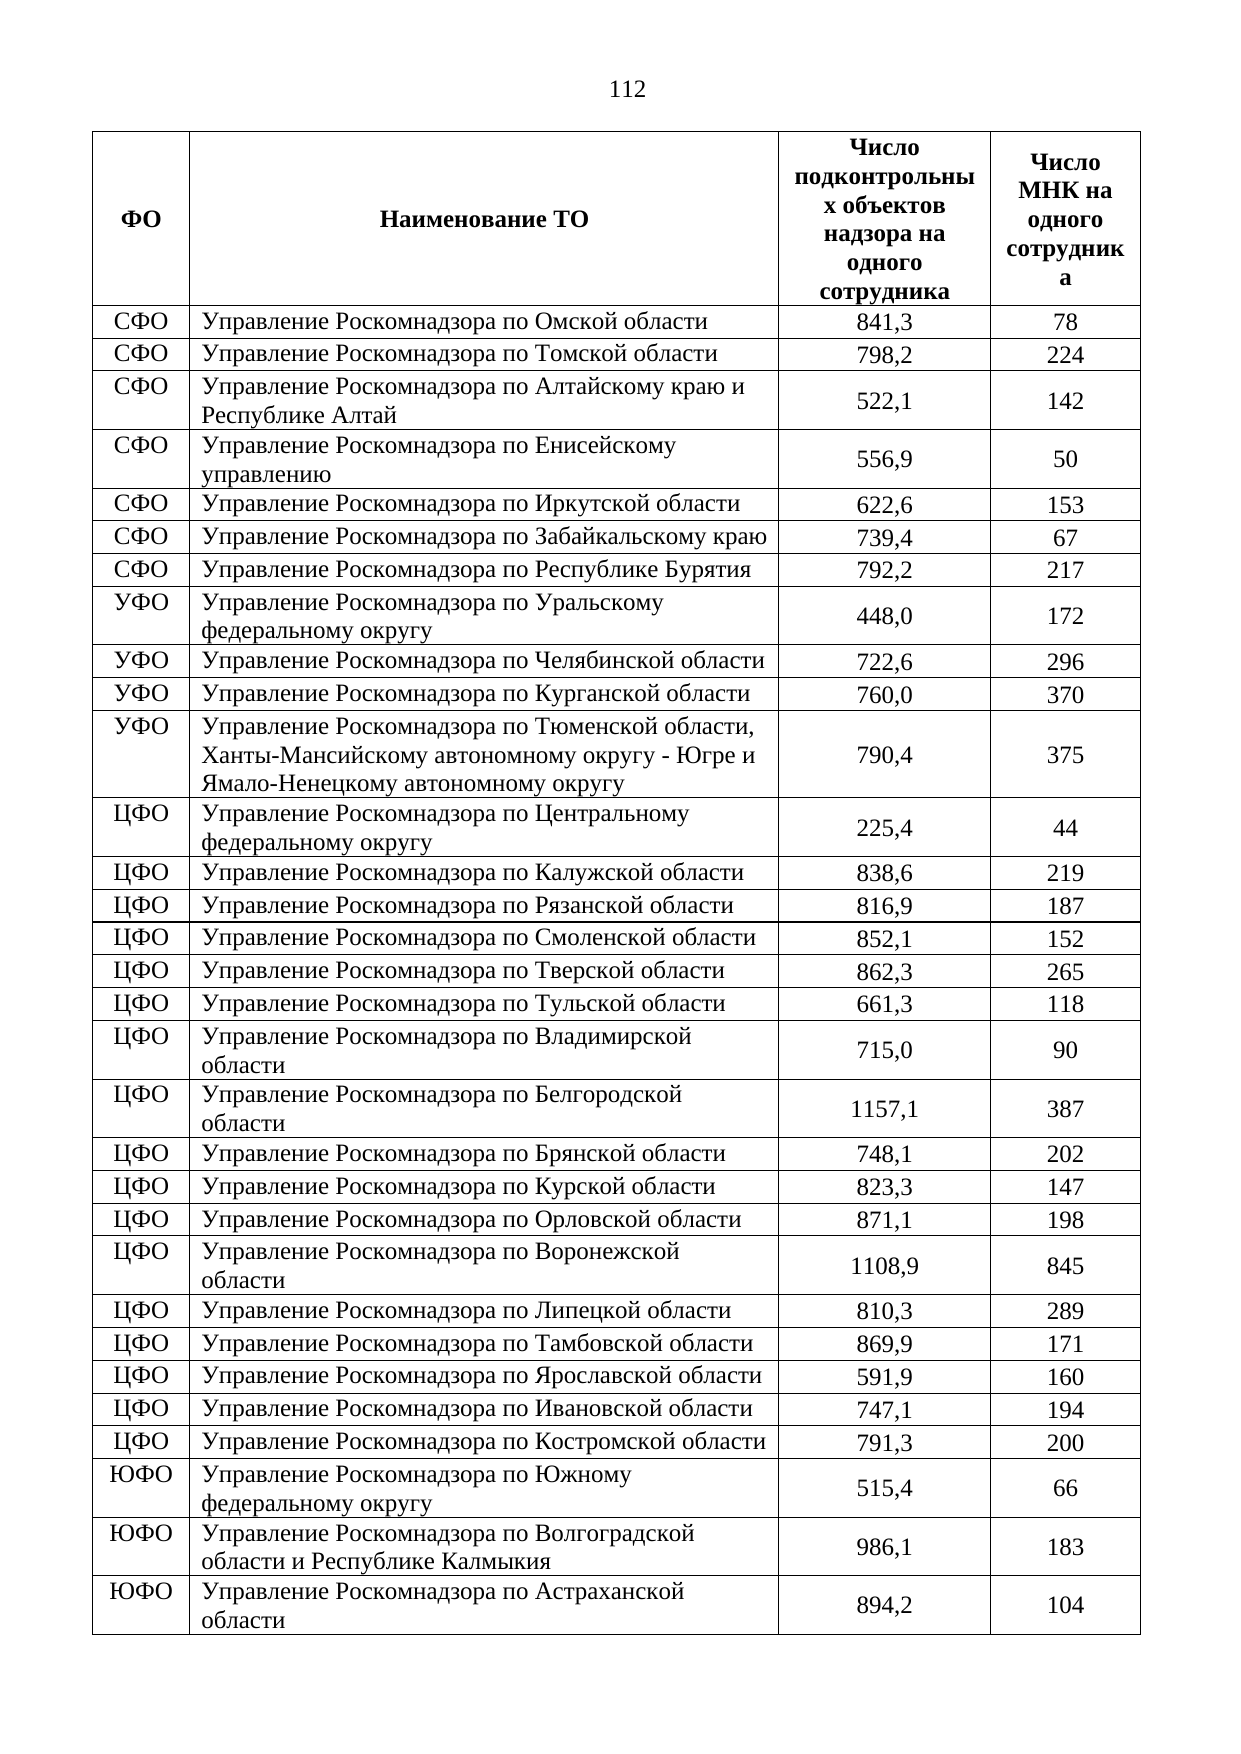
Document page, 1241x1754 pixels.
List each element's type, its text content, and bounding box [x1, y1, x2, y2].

table_cell Управление Роскомнадзора по Курской области [190, 1171, 778, 1203]
table_cell 869,9 [779, 1328, 990, 1359]
table_cell 841,3 [779, 306, 990, 337]
table_cell ЦФО [93, 798, 189, 856]
table_cell 823,3 [779, 1171, 990, 1203]
table_cell Управление Роскомнадзора по Алтайскому краю и Республике Алтай [190, 371, 778, 429]
table_cell 448,0 [779, 587, 990, 644]
table_cell 760,0 [779, 678, 990, 710]
table_cell 739,4 [779, 521, 990, 553]
table_cell СФО [93, 521, 189, 553]
table_cell 515,4 [779, 1459, 990, 1517]
table_cell 67 [991, 521, 1140, 553]
table_cell Управление Роскомнадзора по Костромской области [190, 1426, 778, 1458]
table_cell УФО [93, 711, 189, 797]
table_cell ЦФО [93, 1204, 189, 1235]
table_cell Управление Роскомнадзора по Рязанской области [190, 890, 778, 921]
table_cell 44 [991, 798, 1140, 856]
table_header Число подконтрольных объектов надзора на одного сотрудника [779, 132, 990, 305]
table_cell Управление Роскомнадзора по Калужской области [190, 857, 778, 889]
table_cell 622,6 [779, 489, 990, 520]
table_cell Управление Роскомнадзора по Воронежской области [190, 1236, 778, 1294]
table_cell 370 [991, 678, 1140, 710]
table_cell 798,2 [779, 339, 990, 370]
table_cell 217 [991, 554, 1140, 586]
table_cell 265 [991, 955, 1140, 987]
table_cell Управление Роскомнадзора по Волгоградской области и Республике Калмыкия [190, 1518, 778, 1575]
table_cell Управление Роскомнадзора по Ивановской области [190, 1394, 778, 1425]
table_cell 90 [991, 1021, 1140, 1078]
table_cell 160 [991, 1361, 1140, 1392]
table_cell 202 [991, 1138, 1140, 1170]
table_cell СФО [93, 371, 189, 429]
table_cell 225,4 [779, 798, 990, 856]
table_cell 591,9 [779, 1361, 990, 1392]
table_cell Управление Роскомнадзора по Иркутской области [190, 489, 778, 520]
table_cell Управление Роскомнадзора по Томской области [190, 339, 778, 370]
table_cell ЦФО [93, 1295, 189, 1327]
table_cell ЦФО [93, 923, 189, 954]
table_cell 722,6 [779, 645, 990, 677]
table_cell Управление Роскомнадзора по Белгородской области [190, 1080, 778, 1137]
table_cell 748,1 [779, 1138, 990, 1170]
table_cell Управление Роскомнадзора по Южному федеральному округу [190, 1459, 778, 1517]
table_cell 50 [991, 430, 1140, 487]
table_cell ЦФО [93, 1138, 189, 1170]
table_cell СФО [93, 430, 189, 487]
table_cell Управление Роскомнадзора по Астраханской области [190, 1576, 778, 1634]
table_cell 187 [991, 890, 1140, 921]
table_cell 862,3 [779, 955, 990, 987]
table_cell 556,9 [779, 430, 990, 487]
table_cell Управление Роскомнадзора по Центральному федеральному округу [190, 798, 778, 856]
table_cell 289 [991, 1295, 1140, 1327]
table_cell 871,1 [779, 1204, 990, 1235]
table_cell 183 [991, 1518, 1140, 1575]
table_cell ЦФО [93, 955, 189, 987]
table_cell Управление Роскомнадзора по Уральскому федеральному округу [190, 587, 778, 644]
table_cell 986,1 [779, 1518, 990, 1575]
table_cell УФО [93, 645, 189, 677]
table_cell Управление Роскомнадзора по Тульской области [190, 988, 778, 1020]
table_cell 147 [991, 1171, 1140, 1203]
table_cell ЦФО [93, 1426, 189, 1458]
table_cell 1108,9 [779, 1236, 990, 1294]
table_cell 224 [991, 339, 1140, 370]
table_cell ЦФО [93, 857, 189, 889]
table_cell 142 [991, 371, 1140, 429]
table_cell 152 [991, 923, 1140, 954]
table_cell 219 [991, 857, 1140, 889]
table_cell Управление Роскомнадзора по Курганской области [190, 678, 778, 710]
table_cell 78 [991, 306, 1140, 337]
table_cell Управление Роскомнадзора по Енисейскому управлению [190, 430, 778, 487]
table_cell 816,9 [779, 890, 990, 921]
table_cell 845 [991, 1236, 1140, 1294]
table_cell 171 [991, 1328, 1140, 1359]
table_cell ЦФО [93, 988, 189, 1020]
table_cell СФО [93, 306, 189, 337]
table_cell 104 [991, 1576, 1140, 1634]
table_header Наименование ТО [190, 132, 778, 305]
table_cell 375 [991, 711, 1140, 797]
table_cell Управление Роскомнадзора по Орловской области [190, 1204, 778, 1235]
table_cell 852,1 [779, 923, 990, 954]
table_cell Управление Роскомнадзора по Республике Бурятия [190, 554, 778, 586]
table_cell 791,3 [779, 1426, 990, 1458]
table_cell 838,6 [779, 857, 990, 889]
table_cell ЮФО [93, 1518, 189, 1575]
table_cell СФО [93, 339, 189, 370]
table_header Число МНК на одного сотрудника [991, 132, 1140, 305]
table_cell Управление Роскомнадзора по Тверской области [190, 955, 778, 987]
table_cell Управление Роскомнадзора по Тамбовской области [190, 1328, 778, 1359]
table_header ФО [93, 132, 189, 305]
table_cell 792,2 [779, 554, 990, 586]
table_cell Управление Роскомнадзора по Забайкальскому краю [190, 521, 778, 553]
table_cell ЦФО [93, 1361, 189, 1392]
table_cell ЦФО [93, 890, 189, 921]
table_cell 894,2 [779, 1576, 990, 1634]
table_cell Управление Роскомнадзора по Челябинской области [190, 645, 778, 677]
table_cell ЦФО [93, 1021, 189, 1078]
table_cell Управление Роскомнадзора по Омской области [190, 306, 778, 337]
table_cell 153 [991, 489, 1140, 520]
table_cell 790,4 [779, 711, 990, 797]
table_cell Управление Роскомнадзора по Ярославской области [190, 1361, 778, 1392]
table_cell УФО [93, 587, 189, 644]
table_cell ЮФО [93, 1576, 189, 1634]
table_cell Управление Роскомнадзора по Брянской области [190, 1138, 778, 1170]
table_cell СФО [93, 554, 189, 586]
table_cell 1157,1 [779, 1080, 990, 1137]
table_cell СФО [93, 489, 189, 520]
table_cell Управление Роскомнадзора по Владимирской области [190, 1021, 778, 1078]
table_cell 198 [991, 1204, 1140, 1235]
table_cell 194 [991, 1394, 1140, 1425]
table_cell ЦФО [93, 1171, 189, 1203]
table_cell 747,1 [779, 1394, 990, 1425]
table_cell Управление Роскомнадзора по Смоленской области [190, 923, 778, 954]
table_cell 296 [991, 645, 1140, 677]
table_cell ЦФО [93, 1236, 189, 1294]
table_cell 661,3 [779, 988, 990, 1020]
table_cell 118 [991, 988, 1140, 1020]
table_cell Управление Роскомнадзора по Тюменской области, Ханты-Мансийскому автономному округу - Югре и Ямало-Ненецкому автономному округу [190, 711, 778, 797]
table_cell 522,1 [779, 371, 990, 429]
table_cell 715,0 [779, 1021, 990, 1078]
table_cell 810,3 [779, 1295, 990, 1327]
table_cell 172 [991, 587, 1140, 644]
table_cell 387 [991, 1080, 1140, 1137]
table_cell 66 [991, 1459, 1140, 1517]
table_cell ЦФО [93, 1394, 189, 1425]
table_cell УФО [93, 678, 189, 710]
table_cell ЮФО [93, 1459, 189, 1517]
table_cell 200 [991, 1426, 1140, 1458]
table_cell Управление Роскомнадзора по Липецкой области [190, 1295, 778, 1327]
table_cell ЦФО [93, 1080, 189, 1137]
table_cell ЦФО [93, 1328, 189, 1359]
